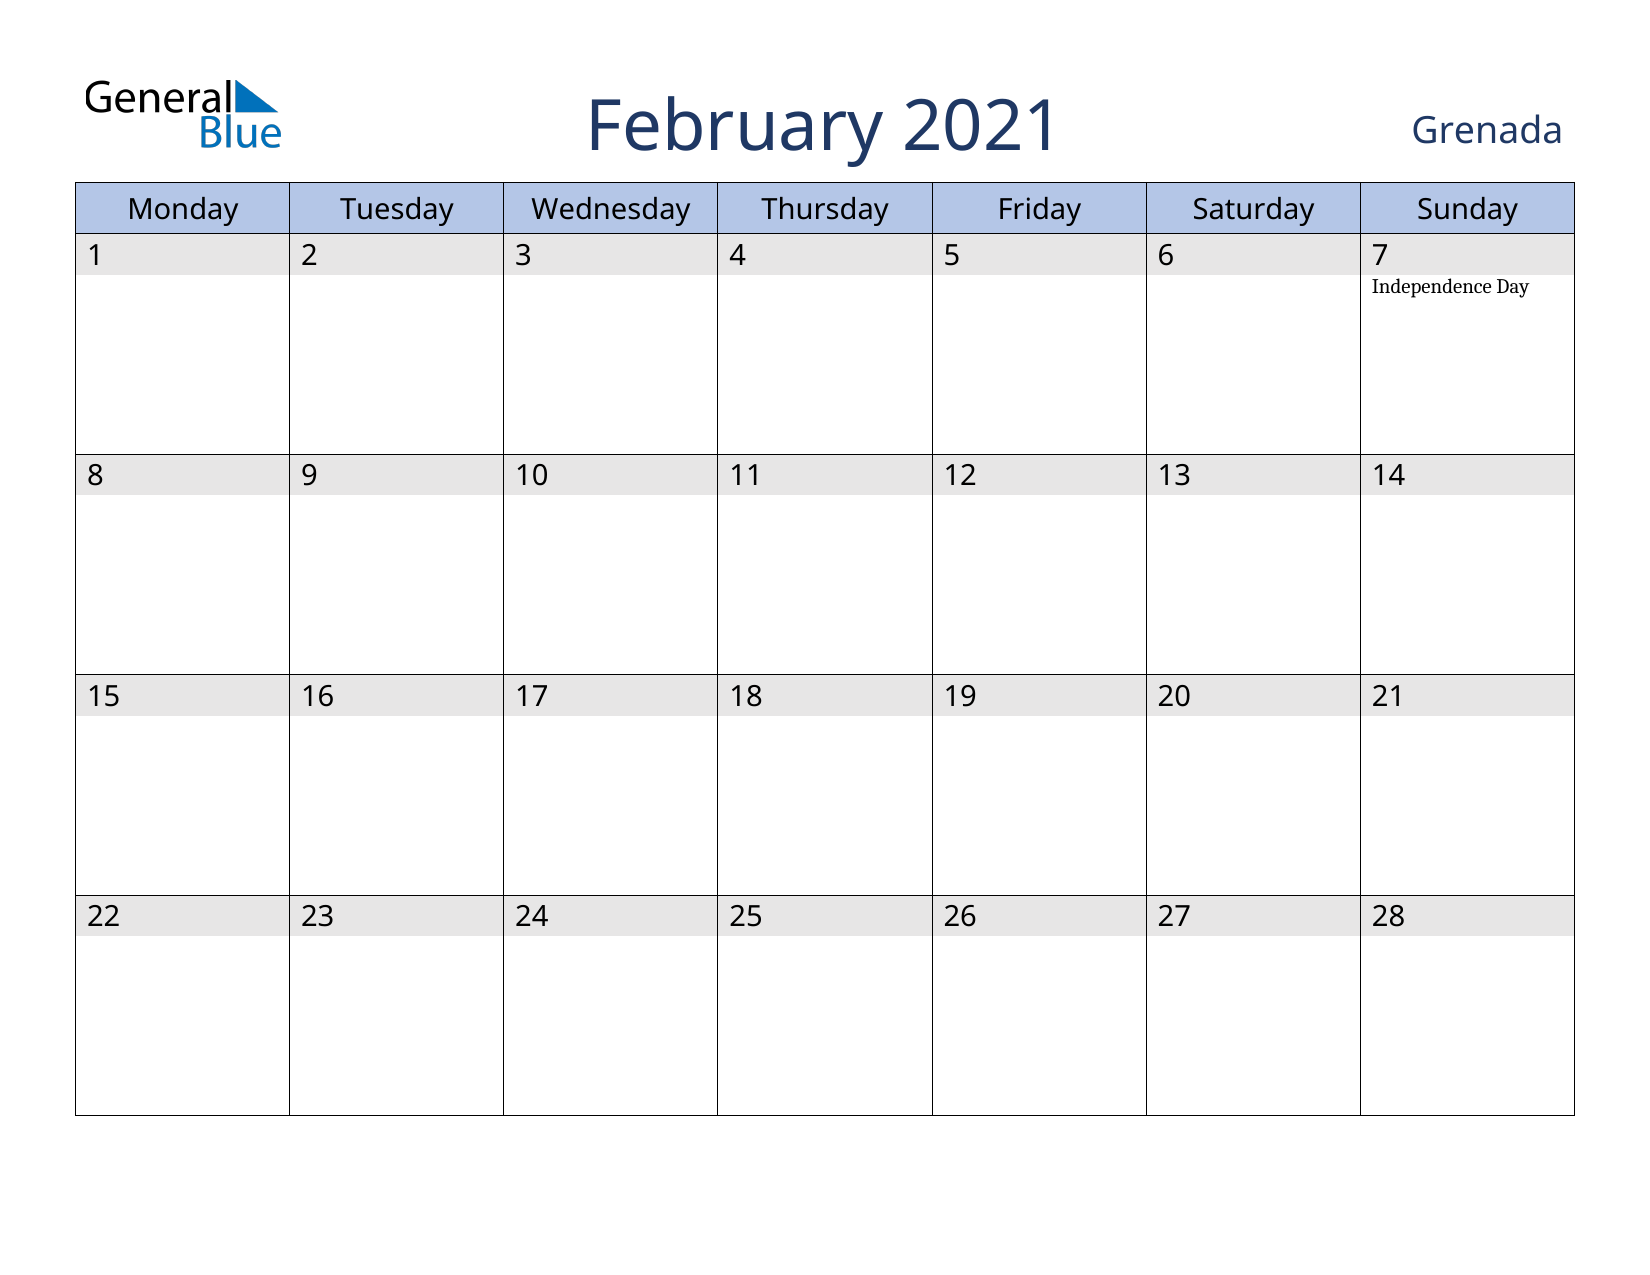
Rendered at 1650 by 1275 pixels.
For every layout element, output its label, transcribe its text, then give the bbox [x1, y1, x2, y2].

table_cell 16 [290, 675, 503, 716]
table_cell [1361, 716, 1574, 894]
table_cell [1147, 716, 1360, 894]
table_cell 24 [504, 896, 717, 936]
table_cell Monday [76, 183, 289, 233]
table_cell 15 [76, 675, 289, 716]
table_cell 10 [504, 455, 717, 495]
table_cell Independence Day [1361, 275, 1574, 453]
table_cell 26 [933, 896, 1146, 936]
table_cell Saturday [1147, 183, 1360, 233]
table_cell [718, 495, 932, 674]
table_cell [1147, 495, 1360, 674]
table_cell Wednesday [504, 183, 717, 233]
table_cell [290, 716, 503, 894]
table_cell [76, 275, 289, 453]
table_cell 4 [718, 234, 932, 275]
table_cell [1147, 275, 1360, 453]
table_cell [1147, 936, 1360, 1115]
table_cell 8 [76, 455, 289, 495]
table_header February 2021 [504, 75, 1146, 182]
table_cell 17 [504, 675, 717, 716]
table_cell 19 [933, 675, 1146, 716]
table_cell 14 [1361, 455, 1574, 495]
table_cell 23 [290, 896, 503, 936]
table_cell [933, 936, 1146, 1115]
table_cell 28 [1361, 896, 1574, 936]
table_cell 9 [290, 455, 503, 495]
table_cell 3 [504, 234, 717, 275]
table_cell [933, 495, 1146, 674]
table_cell [1361, 495, 1574, 674]
table_cell 13 [1147, 455, 1360, 495]
table_header [76, 75, 503, 182]
table_cell 2 [290, 234, 503, 275]
table_cell 22 [76, 896, 289, 936]
table_cell [290, 936, 503, 1115]
table_cell 5 [933, 234, 1146, 275]
table_cell 18 [718, 675, 932, 716]
table_cell 12 [933, 455, 1146, 495]
table_cell 11 [718, 455, 932, 495]
table_cell 6 [1147, 234, 1360, 275]
table_cell [76, 495, 289, 674]
table_cell 21 [1361, 675, 1574, 716]
table_cell 20 [1147, 675, 1360, 716]
picture [86, 80, 281, 148]
table_cell [933, 275, 1146, 453]
table_cell Thursday [718, 183, 932, 233]
table_cell 25 [718, 896, 932, 936]
table_cell Tuesday [290, 183, 503, 233]
table_cell 1 [76, 234, 289, 275]
table_cell [1361, 936, 1574, 1115]
table_cell 27 [1147, 896, 1360, 936]
table_cell [290, 495, 503, 674]
table_cell [933, 716, 1146, 894]
table_cell [76, 716, 289, 894]
table_cell Friday [933, 183, 1146, 233]
table_cell [504, 495, 717, 674]
table_cell 7 [1361, 234, 1574, 275]
table_cell [718, 275, 932, 453]
table_cell [718, 716, 932, 894]
table_cell Sunday [1361, 183, 1574, 233]
table_cell [504, 936, 717, 1115]
table_cell [718, 936, 932, 1115]
table_header Grenada [1146, 75, 1574, 182]
table_cell [290, 275, 503, 453]
table_cell [504, 275, 717, 453]
table_cell [76, 936, 289, 1115]
table_cell [504, 716, 717, 894]
